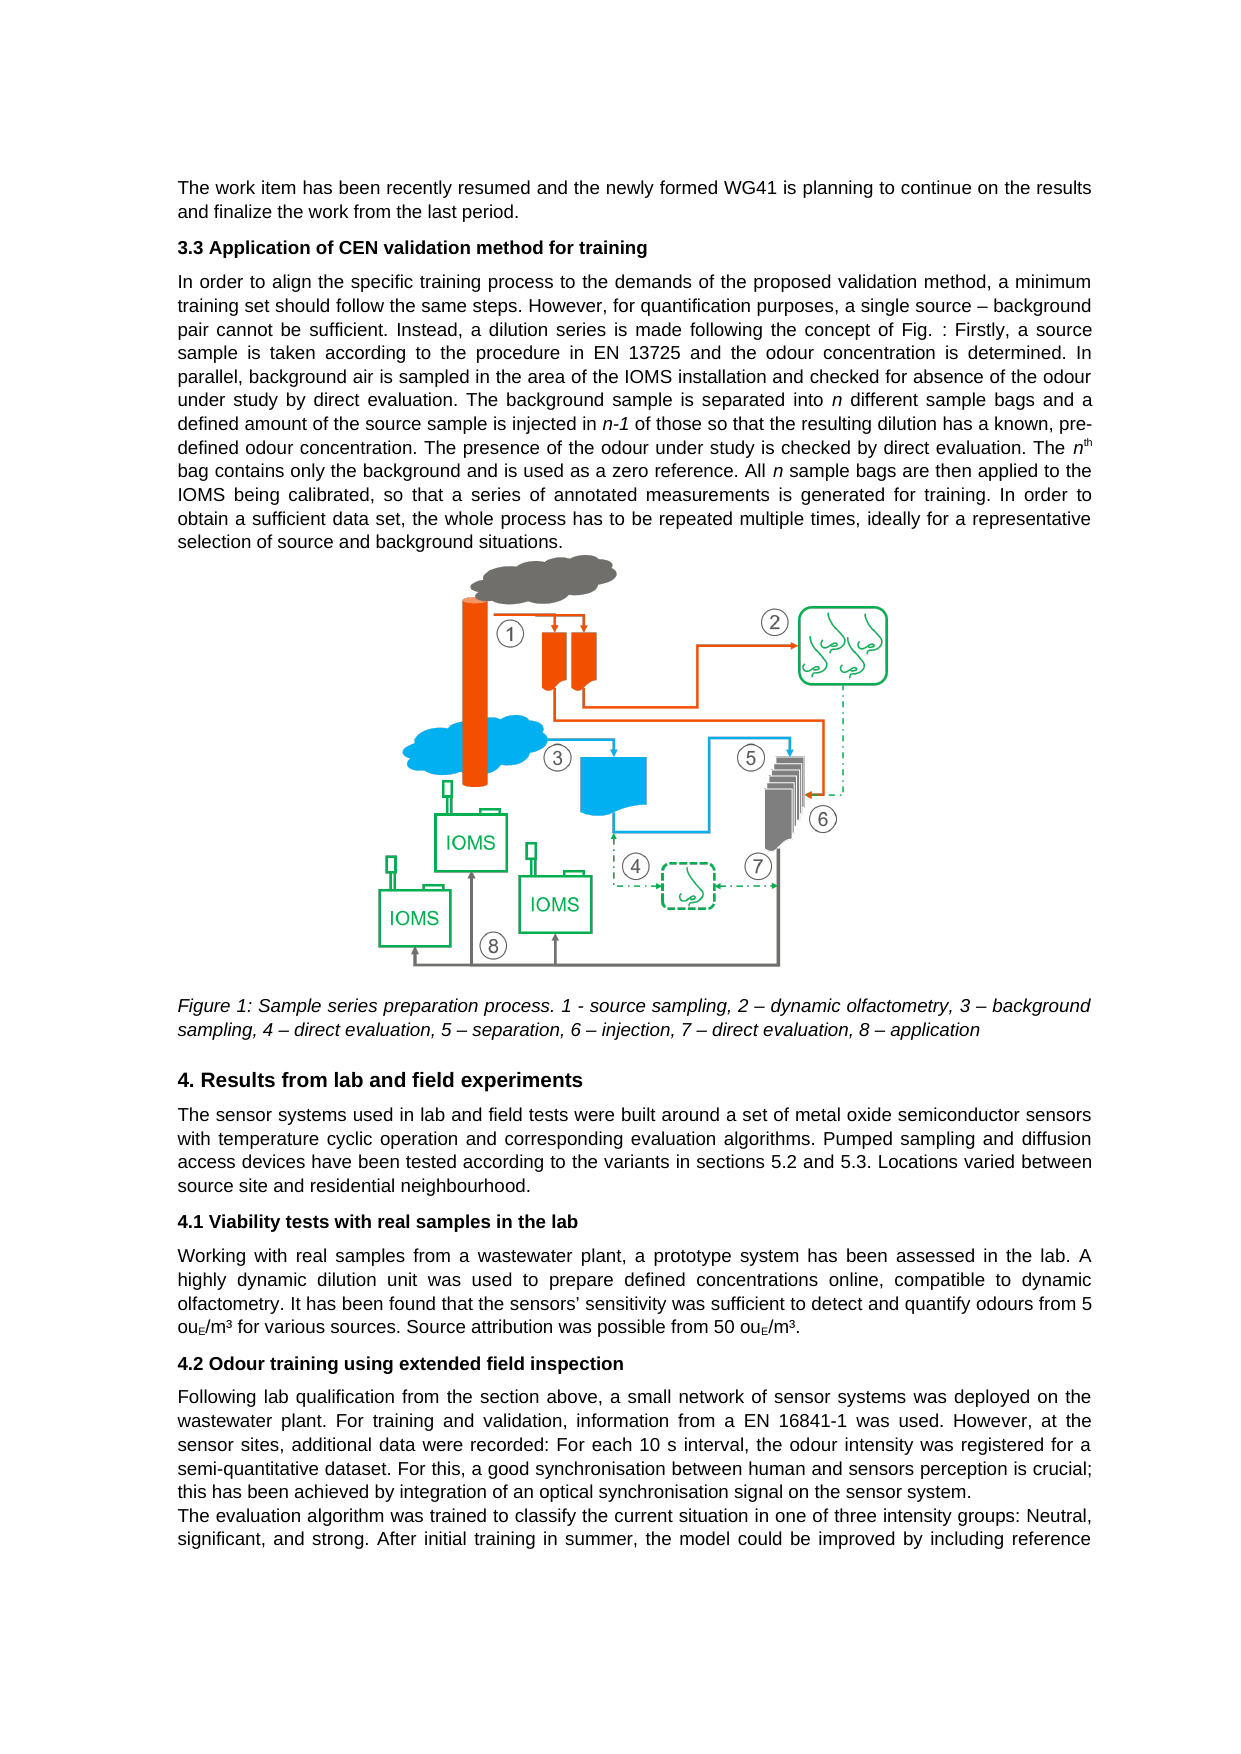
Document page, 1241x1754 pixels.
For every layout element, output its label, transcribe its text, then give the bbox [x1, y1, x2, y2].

picture [377, 554, 893, 969]
text The work item has been recently resumed and the newly formed WG41 is planning to continue on the results and finalize the work from the last period. [177, 177, 1092, 222]
subtitle Application of CEN validation method for training [177, 237, 1092, 258]
subtitle Odour training using extended field inspection [177, 1352, 1092, 1374]
subtitle Results from lab and field experiments [177, 1068, 1092, 1092]
text Figure 1: Sample series preparation process. 1 - source sampling, 2 – dynamic olfactometry, 3 – background sampling, 4 – direct evaluation, 5 – separation, 6 – injection, 7 – direct evaluation, 8 – application [177, 995, 1092, 1041]
text In order to align the specific training process to the demands of the proposed validation method, a minimum training set should follow the same steps. However, for quantification purposes, a single source – background pair cannot be sufficient. Instead, a dilution series is made following the concept of Fig. 1: Firstly, a source sample is taken according to the procedure in EN 13725 and the odour concentration is determined. In parallel, background air is sampled in the area of the IOMS installation and checked for absence of the odour under study by direct evaluation. The background sample is separated into n different sample bags and a defined amount of the source sample is injected in n-1 of those so that the resulting dilution has a known, pre-defined odour concentration. The presence of the odour under study is checked by direct evaluation. The nth bag contains only the background and is used as a zero reference. All n sample bags are then applied to the IOMS being calibrated, so that a series of annotated measurements is generated for training. In order to obtain a sufficient data set, the whole process has to be repeated multiple times, ideally for a representative selection of source and background situations. [177, 271, 1092, 553]
text Working with real samples from a wastewater plant, a prototype system has been assessed in the lab. A highly dynamic dilution unit was used to prepare defined concentrations online, compatible to dynamic olfactometry. It has been found that the sensors’ sensitivity was sufficient to detect and quantify odours from 5 ouE/m³ for various sources. Source attribution was possible from 50 ouE/m³. [177, 1245, 1092, 1338]
subtitle Viability tests with real samples in the lab [177, 1211, 1092, 1233]
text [177, 1504, 1092, 1550]
text Following lab qualification from the section above, a small network of sensor systems was deployed on the wastewater plant. For training and validation, information from a EN 16841-1 was used. However, at the sensor sites, additional data were recorded: For each 10 s interval, the odour intensity was registered for a semi-quantitative dataset. For this, a good synchronisation between human and sensors perception is crucial; this has been achieved by integration of an optical synchronisation signal on the sensor system. [177, 1386, 1092, 1502]
text The sensor systems used in lab and field tests were built around a set of metal oxide semiconductor sensors with temperature cyclic operation and corresponding evaluation algorithms. Pumped sampling and diffusion access devices have been tested according to the variants in sections 5.2 and 5.3. Locations varied between source site and residential neighbourhood. [177, 1104, 1092, 1197]
